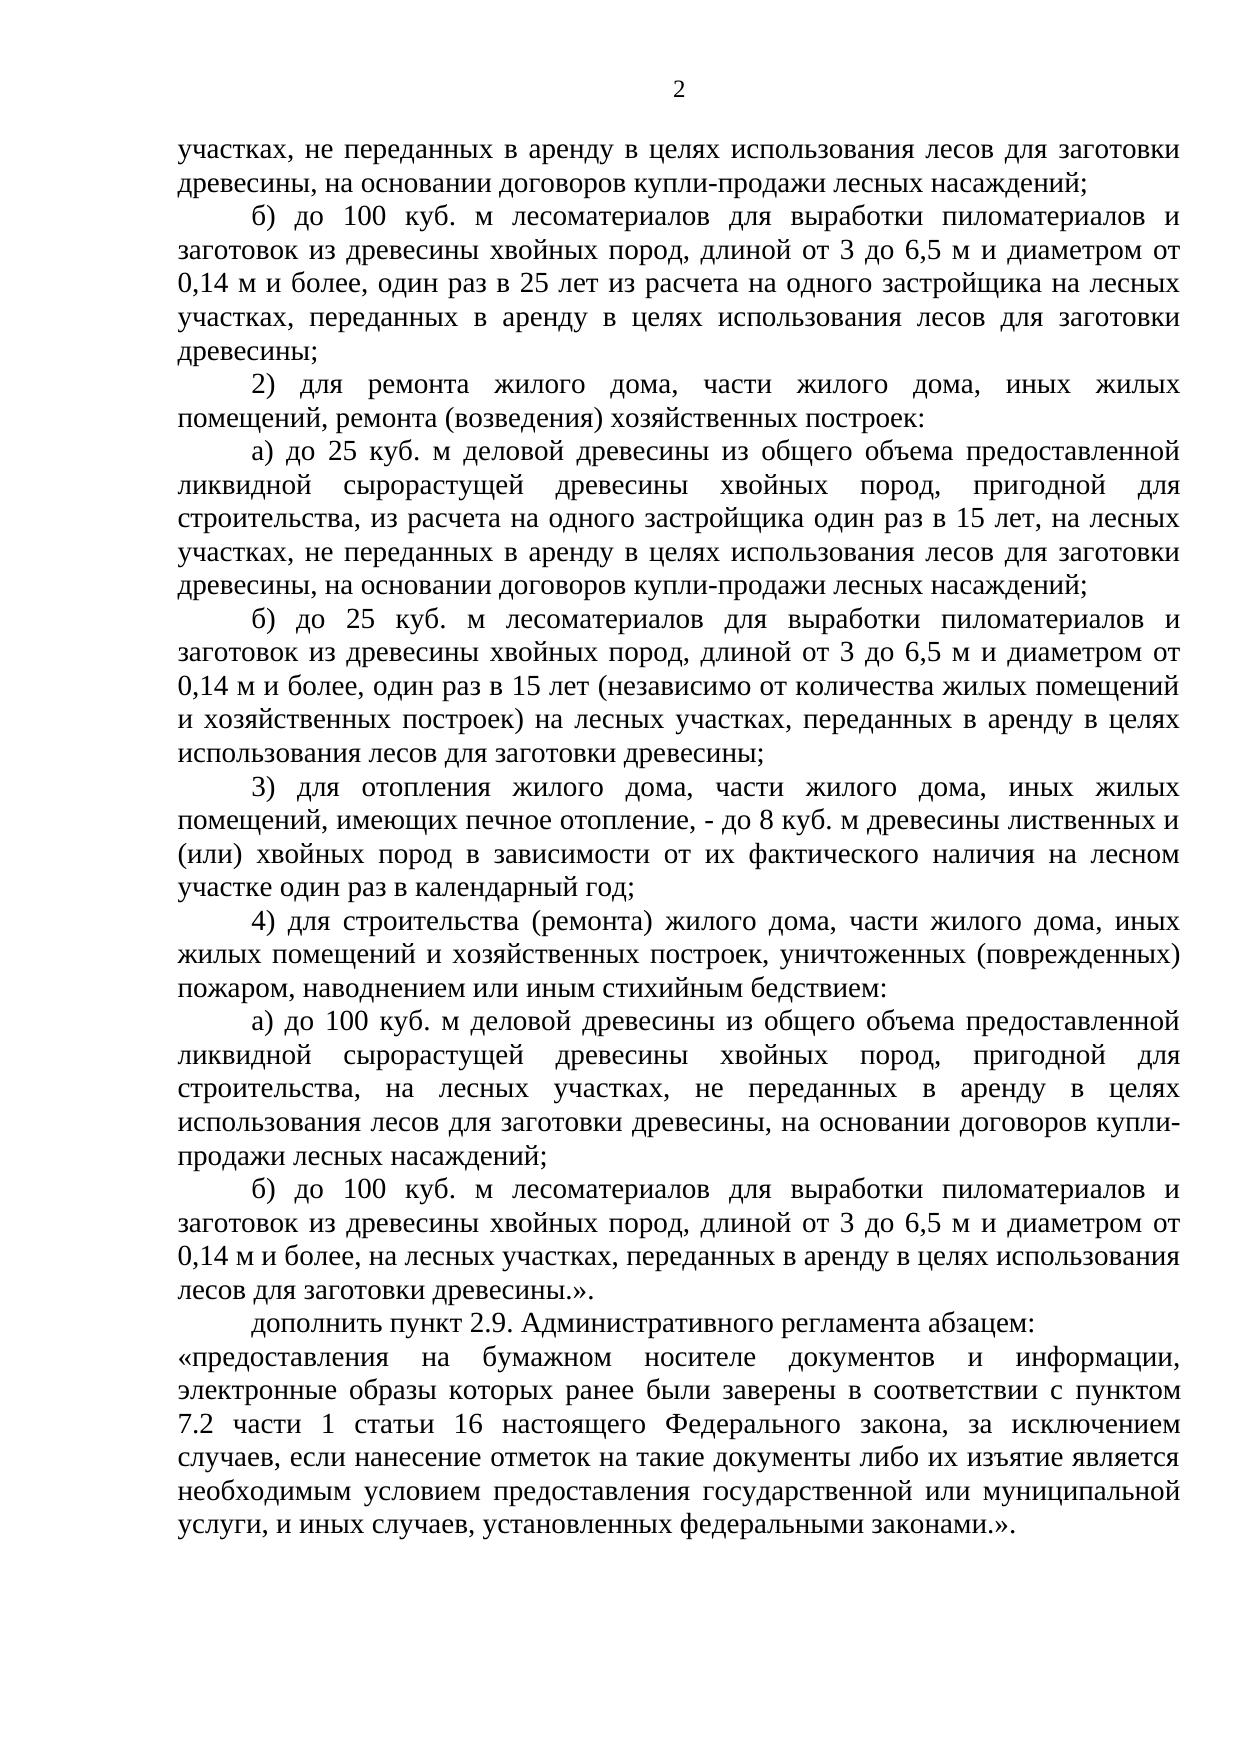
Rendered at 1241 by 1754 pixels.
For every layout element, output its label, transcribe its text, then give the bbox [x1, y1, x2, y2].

text б) до 100 куб. м лесоматериалов для выработки пиломатериалов и заготовок из древесины хвойных пород, длиной от 3 до 6,5 м и диаметром от 0,14 м и более, на лесных участках, переданных в аренду в целях использования лесов для заготовки древесины.». [177, 1171, 1181, 1305]
text «предоставления на бумажном носителе документов и информации, электронные образы которых ранее были заверены в соответствии с пунктом 7.2 части 1 статьи 16 настоящего Федерального закона, за исключением случаев, если нанесение отметок на такие документы либо их изъятие является необходимым условием предоставления государственной или муниципальной услуги, и иных случаев, установленных федеральными законами.». [177, 1339, 1181, 1540]
text 2) для ремонта жилого дома, части жилого дома, иных жилых помещений, ремонта (возведения) хозяйственных построек: [177, 366, 1181, 433]
text 3) для отопления жилого дома, части жилого дома, иных жилых помещений, имеющих печное отопление, - до 8 куб. м древесины лиственных и (или) хвойных пород в зависимости от их фактического наличия на лесном участке один раз в календарный год; [177, 769, 1181, 903]
text дополнить пункт 2.9. Административного регламента абзацем: [177, 1305, 1181, 1339]
text а) до 100 куб. м деловой древесины из общего объема предоставленной ликвидной сырорастущей древесины хвойных пород, пригодной для строительства, на лесных участках, не переданных в аренду в целях использования лесов для заготовки древесины, на основании договоров купли-продажи лесных насаждений; [177, 1003, 1181, 1171]
text б) до 100 куб. м лесоматериалов для выработки пиломатериалов и заготовок из древесины хвойных пород, длиной от 3 до 6,5 м и диаметром от 0,14 м и более, один раз в 25 лет из расчета на одного застройщика на лесных участках, переданных в аренду в целях использования лесов для заготовки древесины; [177, 198, 1181, 366]
text 4) для строительства (ремонта) жилого дома, части жилого дома, иных жилых помещений и хозяйственных построек, уничтоженных (поврежденных) пожаром, наводнением или иным стихийным бедствием: [177, 903, 1181, 1003]
text а) до 25 куб. м деловой древесины из общего объема предоставленной ликвидной сырорастущей древесины хвойных пород, пригодной для строительства, из расчета на одного застройщика один раз в 15 лет, на лесных участках, не переданных в аренду в целях использования лесов для заготовки древесины, на основании договоров купли-продажи лесных насаждений; [177, 433, 1181, 601]
text б) до 25 куб. м лесоматериалов для выработки пиломатериалов и заготовок из древесины хвойных пород, длиной от 3 до 6,5 м и диаметром от 0,14 м и более, один раз в 15 лет (независимо от количества жилых помещений и хозяйственных построек) на лесных участках, переданных в аренду в целях использования лесов для заготовки древесины; [177, 601, 1181, 769]
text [177, 131, 1181, 198]
